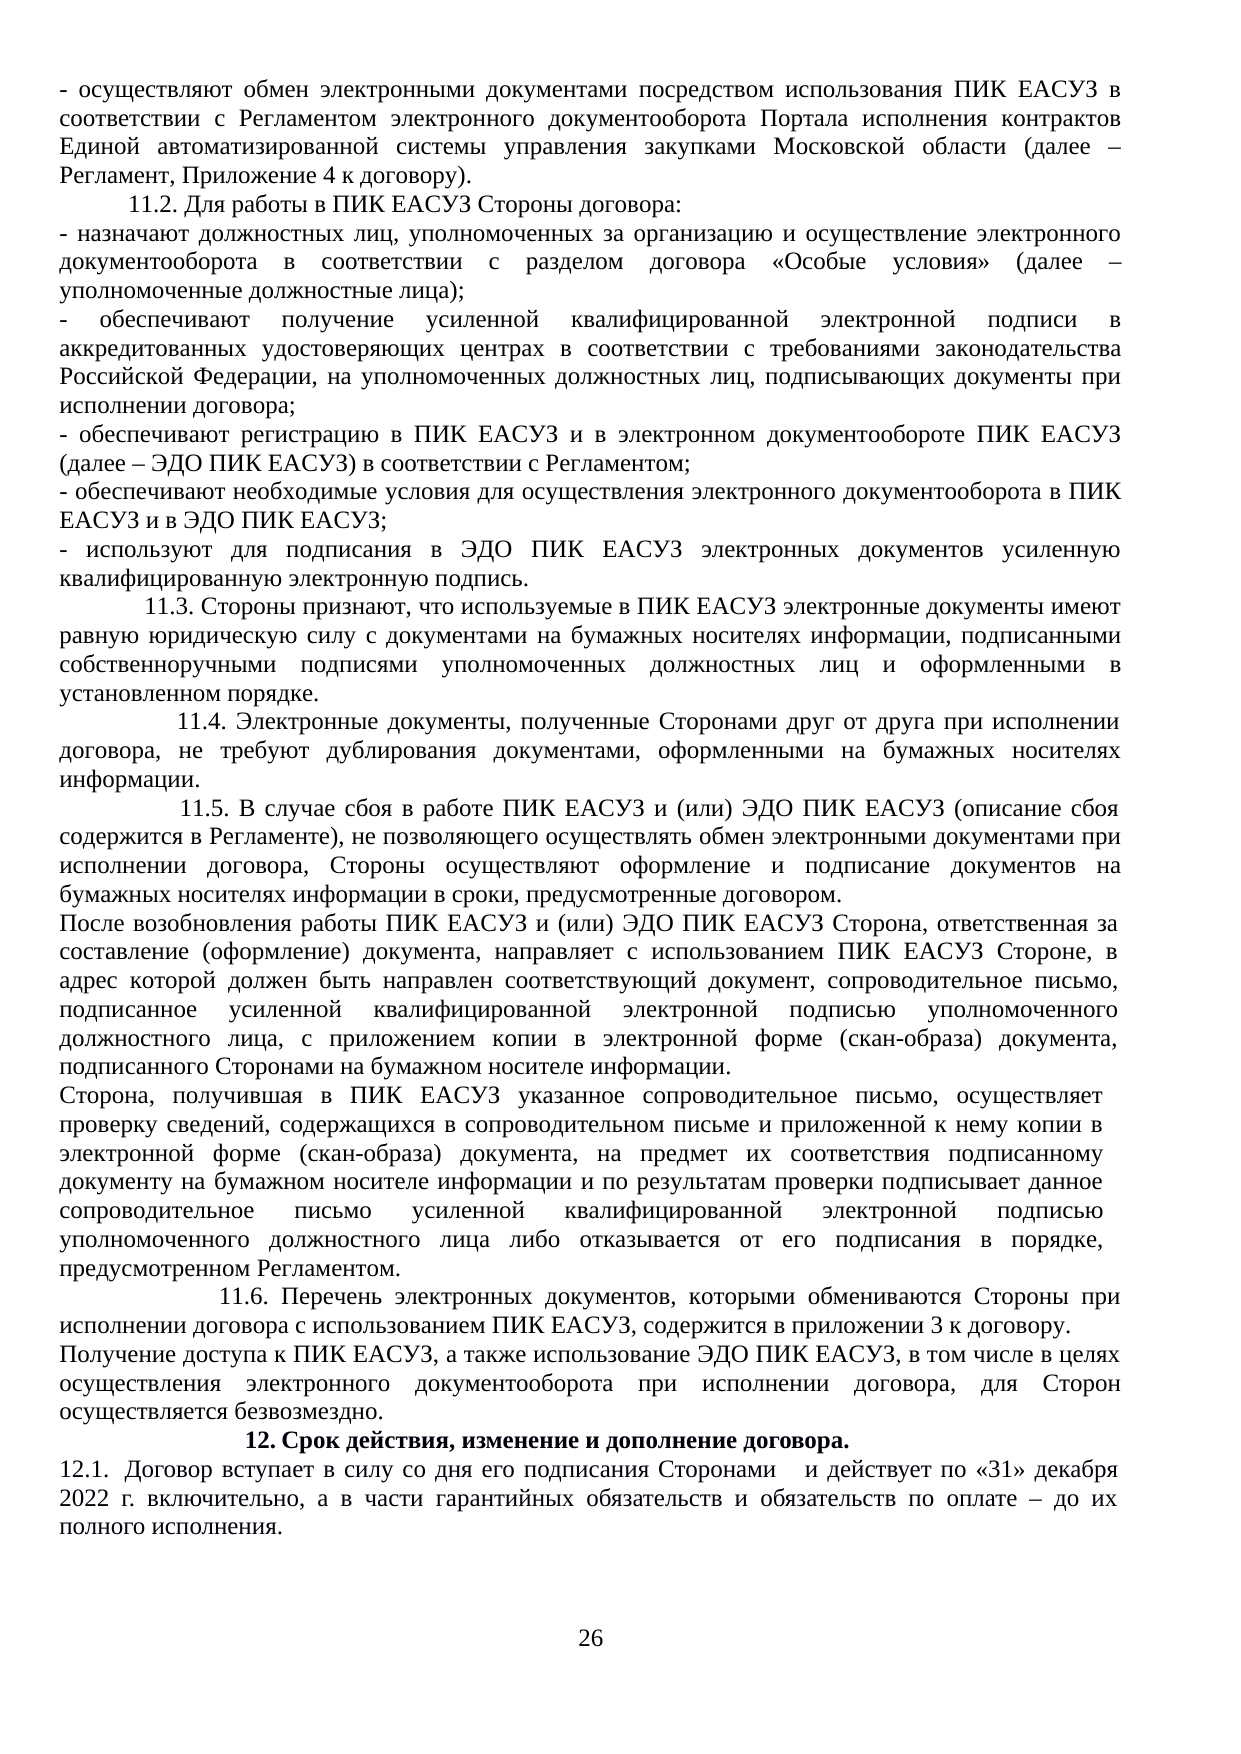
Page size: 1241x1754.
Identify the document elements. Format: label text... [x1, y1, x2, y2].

text 12. Срок действия, изменение и дополнение договора. [59, 1425, 998, 1454]
text - осуществляют обмен электронными документами посредством использования ПИК ЕАСУЗ в соответствии с Регламентом электронного документооборота Портала исполнения контрактов Единой автоматизированной системы управления закупками Московской области (далее – Регламент, Приложение 4 к договору). [59, 74, 1122, 189]
text - обеспечивают регистрацию в ПИК ЕАСУЗ и в электронном документообороте ПИК ЕАСУЗ (далее – ЭДО ПИК ЕАСУЗ) в соответствии с Регламентом; [59, 419, 1122, 476]
text 12.1. Договор вступает в силу со дня его подписания Сторонами и действует по «31» декабря 2022 г. включительно, а в части гарантийных обязательств и обязательств по оплате – до их полного исполнения. [59, 1454, 1119, 1540]
text - используют для подписания в ЭДО ПИК ЕАСУЗ электронных документов усиленную квалифицированную электронную подпись. [59, 534, 1122, 591]
text После возобновления работы ПИК ЕАСУЗ и (или) ЭДО ПИК ЕАСУЗ Сторона, ответственная за составление (оформление) документа, направляет с использованием ПИК ЕАСУЗ Стороне, в адрес которой должен быть направлен соответствующий документ, сопроводительное письмо, подписанное усиленной квалифицированной электронной подписью уполномоченного должностного лица, с приложением копии в электронной форме (скан-образа) документа, подписанного Сторонами на бумажном носителе информации. [59, 908, 1119, 1080]
text 11.6. Перечень электронных документов, которыми обмениваются Стороны при исполнении договора с использованием ПИК ЕАСУЗ, содержится в приложении 3 к договору. [59, 1281, 1122, 1339]
text - обеспечивают необходимые условия для осуществления электронного документооборота в ПИК ЕАСУЗ и в ЭДО ПИК ЕАСУЗ; [59, 476, 1122, 534]
text 11.3. Стороны признают, что используемые в ПИК ЕАСУЗ электронные документы имеют равную юридическую силу с документами на бумажных носителях информации, подписанными собственноручными подписями уполномоченных должностных лиц и оформленными в установленном порядке. [59, 591, 1122, 706]
text Сторона, получившая в ПИК ЕАСУЗ указанное сопроводительное письмо, осуществляет проверку сведений, содержащихся в сопроводительном письме и приложенной к нему копии в электронной форме (скан-образа) документа, на предмет их соответствия подписанному документу на бумажном носителе информации и по результатам проверки подписывает данное сопроводительное письмо усиленной квалифицированной электронной подписью уполномоченного должностного лица либо отказывается от его подписания в порядке, предусмотренном Регламентом. [59, 1080, 1104, 1281]
text 11.2. Для работы в ПИК ЕАСУЗ Стороны договора: [59, 189, 1122, 218]
text 11.4. Электронные документы, полученные Сторонами друг от друга при исполнении договора, не требуют дублирования документами, оформленными на бумажных носителях информации. [59, 706, 1122, 793]
text - обеспечивают получение усиленной квалифицированной электронной подписи в аккредитованных удостоверяющих центрах в соответствии с требованиями законодательства Российской Федерации, на уполномоченных должностных лиц, подписывающих документы при исполнении договора; [59, 304, 1122, 419]
text - назначают должностных лиц, уполномоченных за организацию и осуществление электронного документооборота в соответствии с разделом договора «Особые условия» (далее – уполномоченные должностные лица); [59, 218, 1122, 304]
text 11.5. В случае сбоя в работе ПИК ЕАСУЗ и (или) ЭДО ПИК ЕАСУЗ (описание сбоя содержится в Регламенте), не позволяющего осуществлять обмен электронными документами при исполнении договора, Стороны осуществляют оформление и подписание документов на бумажных носителях информации в сроки, предусмотренные договором. [59, 793, 1122, 908]
text Получение доступа к ПИК ЕАСУЗ, а также использование ЭДО ПИК ЕАСУЗ, в том числе в целях осуществления электронного документооборота при исполнении договора, для Сторон осуществляется безвозмездно. [59, 1339, 1122, 1425]
